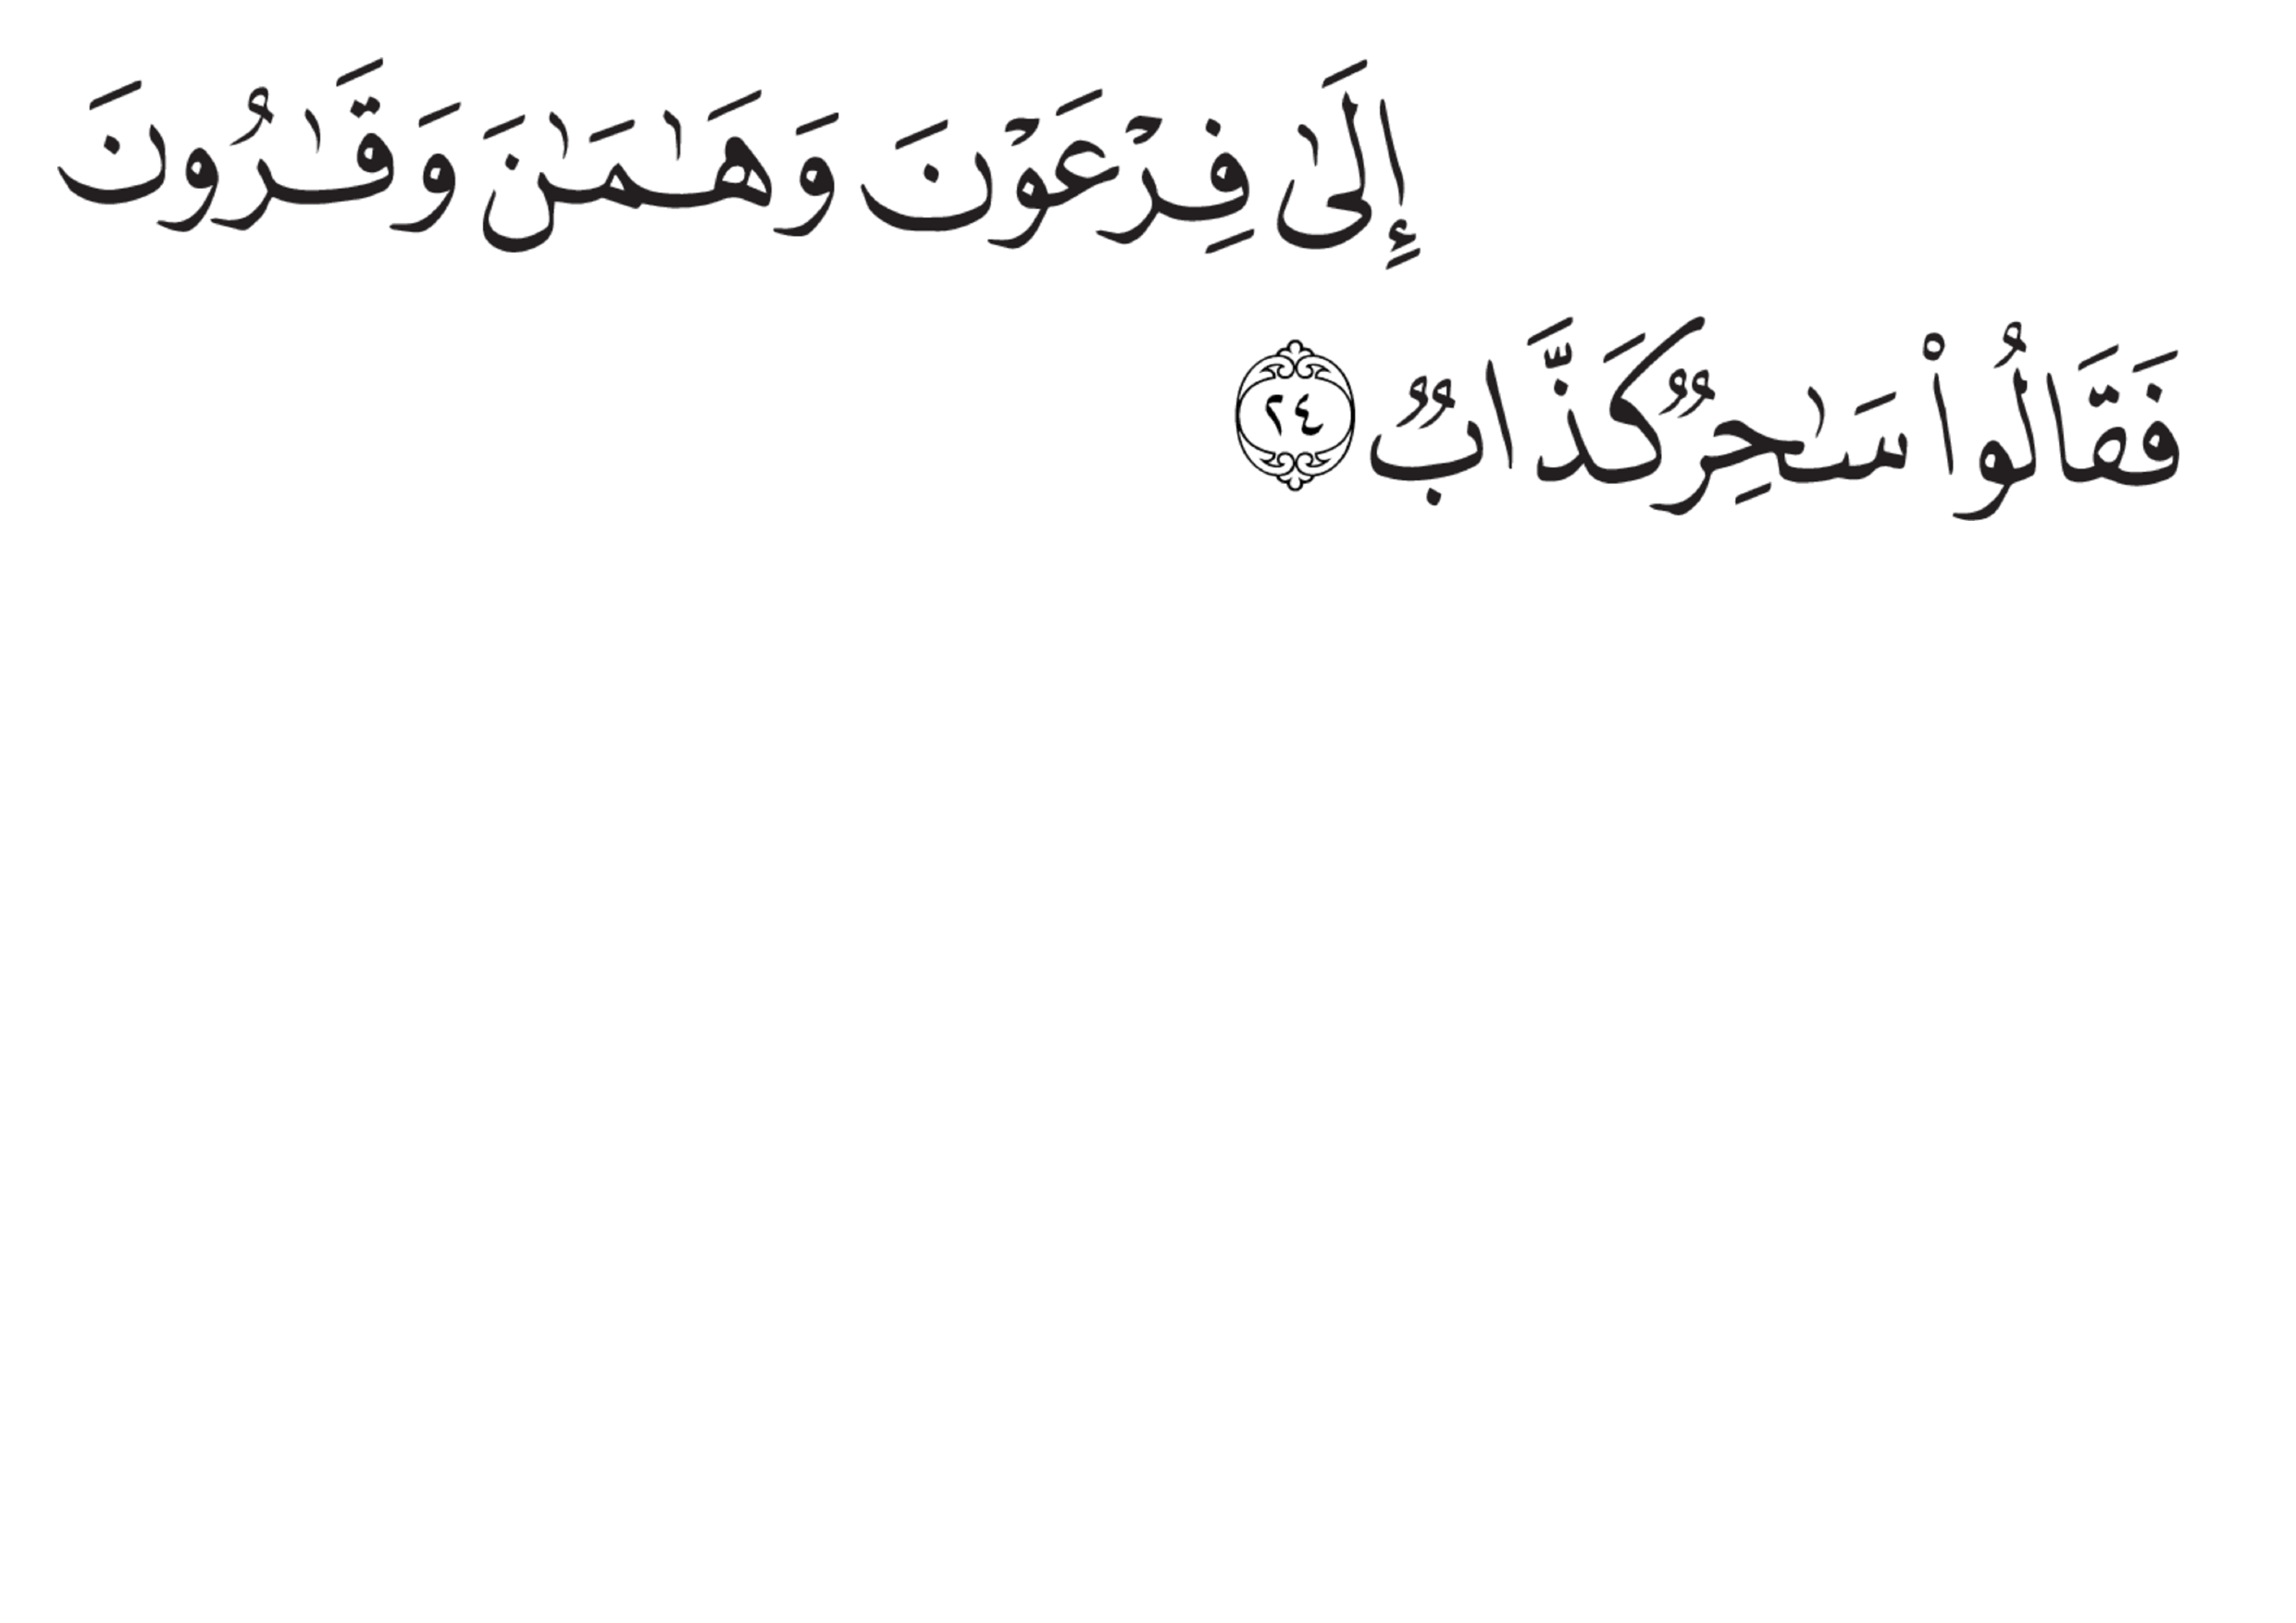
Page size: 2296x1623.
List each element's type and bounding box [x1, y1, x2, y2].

picture [57, 57, 2179, 521]
